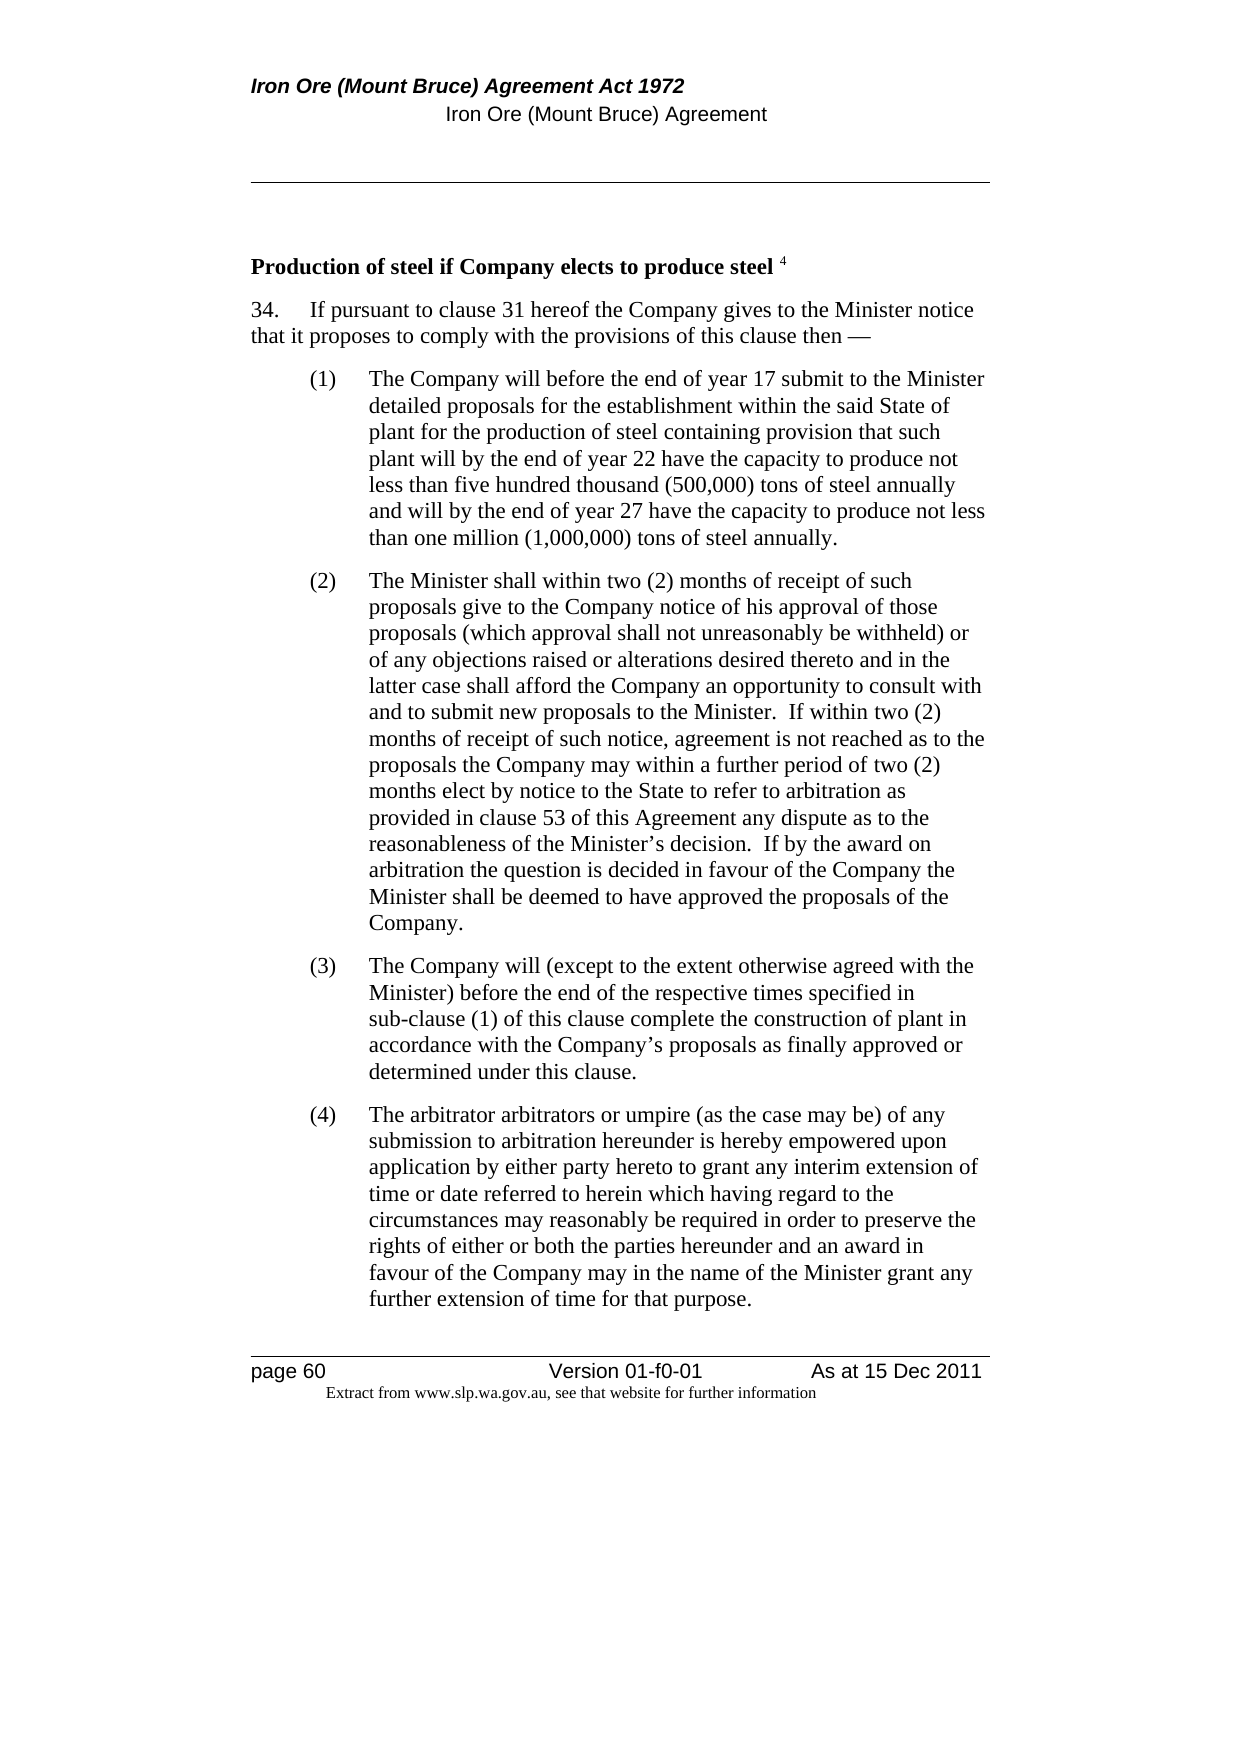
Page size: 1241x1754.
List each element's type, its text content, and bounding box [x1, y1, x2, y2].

text Production of steel if Company elects to produce steel 4 [251, 253, 990, 279]
text (2) The Minister shall within two (2) months of receipt of such proposals give to the Company notice of his approval of those proposals (which approval shall not unreasonably be withheld) or of any objections raised or alterations desired thereto and in the latter case shall afford the Company an opportunity to consult with and to submit new proposals to the Minister. If within two (2) months of receipt of such notice, agreement is not reached as to the proposals the Company may within a further period of two (2) months elect by notice to the State to refer to arbitration as provided in clause 53 of this Agreement any dispute as to the reasonableness of the Minister’s decision. If by the award on arbitration the question is decided in favour of the Company the Minister shall be deemed to have approved the proposals of the Company. [251, 567, 990, 936]
text (4) The arbitrator arbitrators or umpire (as the case may be) of any submission to arbitration hereunder is hereby empowered upon application by either party hereto to grant any interim extension of time or date referred to herein which having regard to the circumstances may reasonably be required in order to preserve the rights of either or both the parties hereunder and an award in favour of the Company may in the name of the Minister grant any further extension of time for that purpose. [251, 1101, 990, 1312]
text (1) The Company will before the end of year 17 submit to the Minister detailed proposals for the establishment within the said State of plant for the production of steel containing provision that such plant will by the end of year 22 have the capacity to produce not less than five hundred thousand (500,000) tons of steel annually and will by the end of year 27 have the capacity to produce not less than one million (1,000,000) tons of steel annually. [251, 366, 990, 550]
text (3) The Company will (except to the extent otherwise agreed with the Minister) before the end of the respective times specified in sub-clause (1) of this clause complete the construction of plant in accordance with the Company’s proposals as finally approved or determined under this clause. [251, 952, 990, 1084]
text 34. If pursuant to clause 31 hereof the Company gives to the Minister notice that it proposes to comply with the provisions of this clause then — [251, 296, 990, 349]
